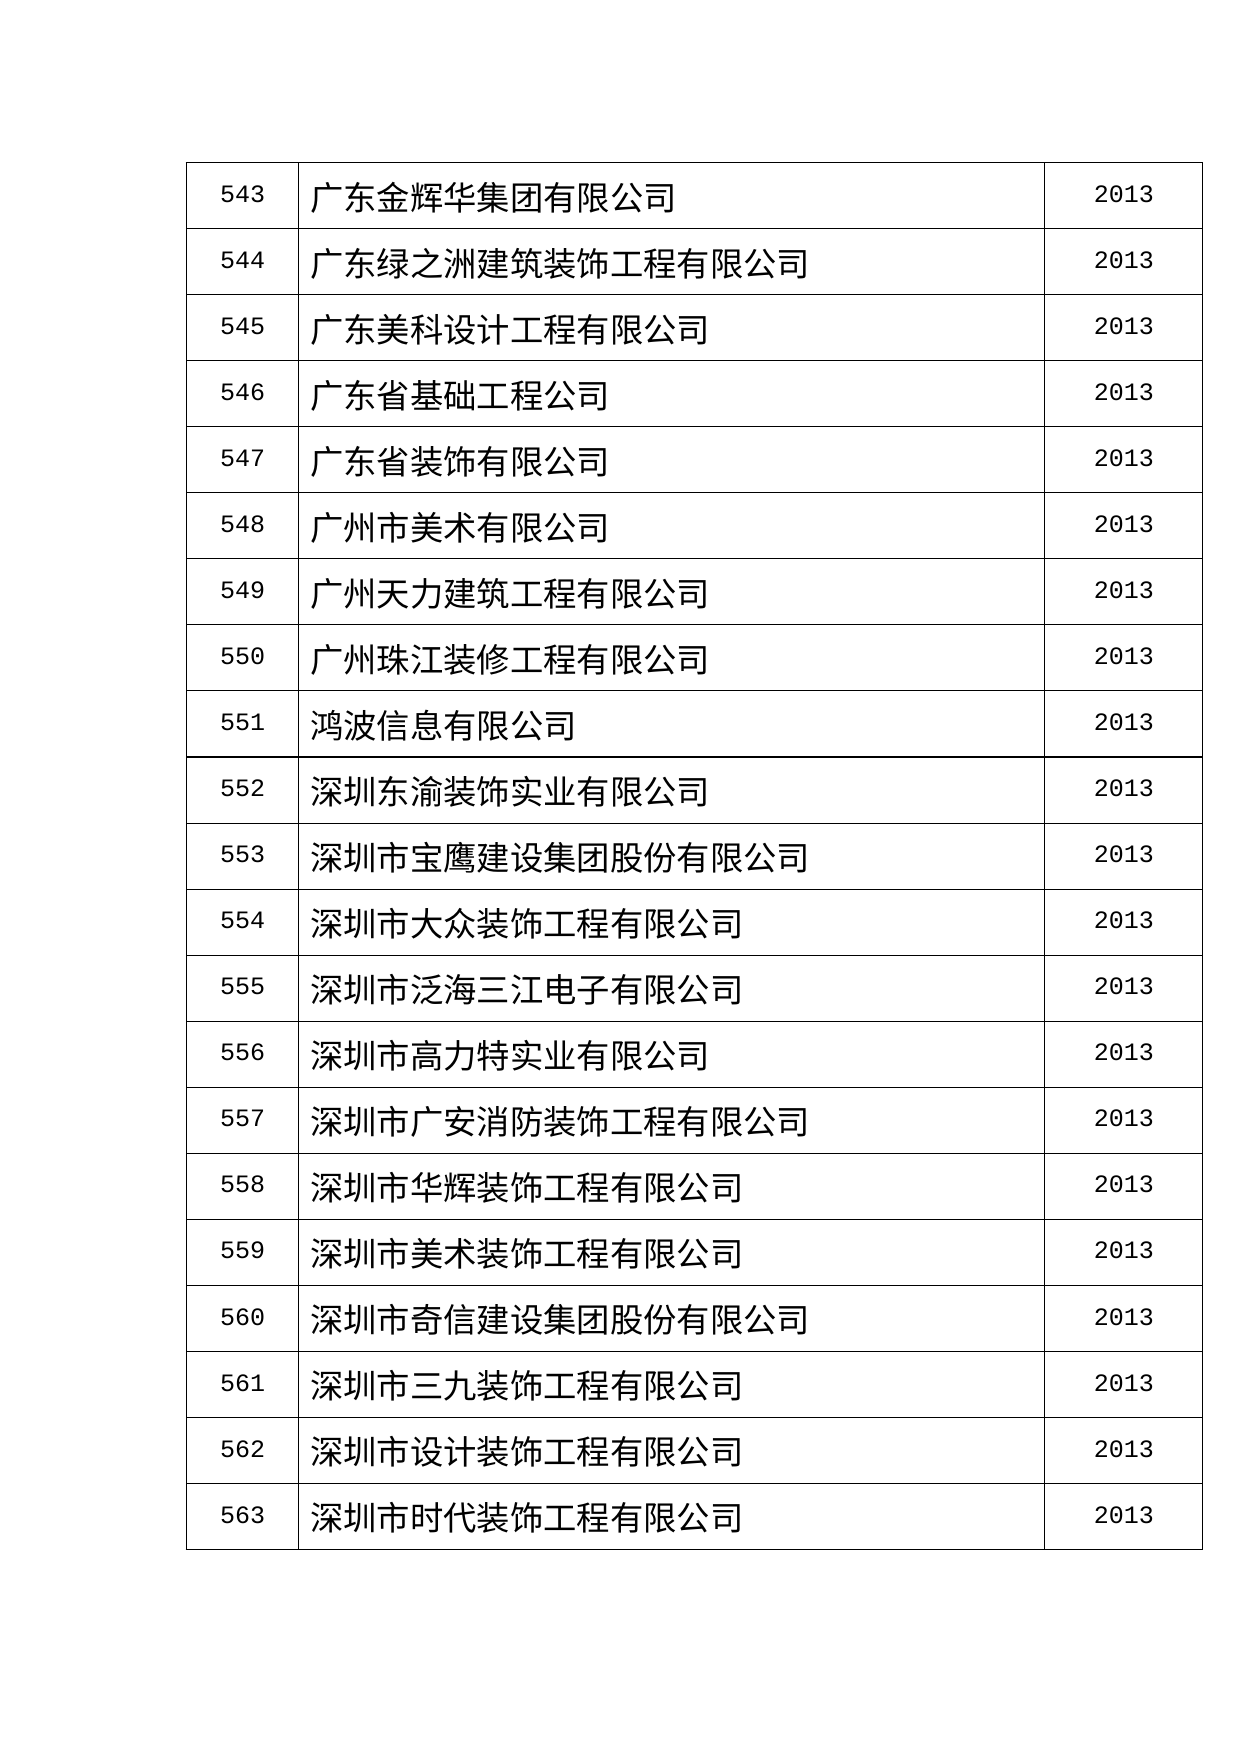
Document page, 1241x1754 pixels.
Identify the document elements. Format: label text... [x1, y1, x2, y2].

table_cell 2013 [1045, 1418, 1202, 1483]
table_cell 2013 [1045, 493, 1202, 558]
table_cell 2013 [1045, 559, 1202, 624]
table_cell 深圳市广安消防装饰工程有限公司 [299, 1088, 1044, 1153]
table_cell 2013 [1045, 1154, 1202, 1219]
table_cell 546 [187, 361, 298, 426]
table_cell 550 [187, 625, 298, 690]
table_cell 广东绿之洲建筑装饰工程有限公司 [299, 229, 1044, 294]
table_cell 552 [187, 758, 298, 822]
table_cell 深圳市奇信建设集团股份有限公司 [299, 1286, 1044, 1351]
table_cell 547 [187, 427, 298, 492]
table_cell 2013 [1045, 824, 1202, 888]
table_cell 深圳东渝装饰实业有限公司 [299, 758, 1044, 822]
table_cell 2013 [1045, 1088, 1202, 1153]
table_cell 560 [187, 1286, 298, 1351]
table_cell 广州珠江装修工程有限公司 [299, 625, 1044, 690]
table_cell 深圳市华辉装饰工程有限公司 [299, 1154, 1044, 1219]
table_cell 广东金辉华集团有限公司 [299, 163, 1044, 228]
table_cell 563 [187, 1484, 298, 1549]
table_cell 2013 [1045, 1220, 1202, 1285]
table_cell 548 [187, 493, 298, 558]
table_cell 深圳市宝鹰建设集团股份有限公司 [299, 824, 1044, 888]
table_cell 2013 [1045, 163, 1202, 228]
table_cell 深圳市高力特实业有限公司 [299, 1022, 1044, 1087]
table_cell 2013 [1045, 1484, 1202, 1549]
table_cell 2013 [1045, 1022, 1202, 1087]
table_cell 广州市美术有限公司 [299, 493, 1044, 558]
table_cell 554 [187, 890, 298, 954]
table_cell 2013 [1045, 758, 1202, 822]
table_cell 鸿波信息有限公司 [299, 691, 1044, 756]
table_cell 深圳市设计装饰工程有限公司 [299, 1418, 1044, 1483]
table_cell 2013 [1045, 1286, 1202, 1351]
table_cell 广东省基础工程公司 [299, 361, 1044, 426]
table_cell 2013 [1045, 1352, 1202, 1417]
table_cell 2013 [1045, 361, 1202, 426]
table_cell 549 [187, 559, 298, 624]
table_cell 深圳市时代装饰工程有限公司 [299, 1484, 1044, 1549]
table_cell 深圳市美术装饰工程有限公司 [299, 1220, 1044, 1285]
table_cell 556 [187, 1022, 298, 1087]
table_cell 广州天力建筑工程有限公司 [299, 559, 1044, 624]
table_cell 2013 [1045, 295, 1202, 360]
table_cell 558 [187, 1154, 298, 1219]
table_cell 559 [187, 1220, 298, 1285]
table_cell 545 [187, 295, 298, 360]
table_cell 562 [187, 1418, 298, 1483]
table_cell 广东美科设计工程有限公司 [299, 295, 1044, 360]
table_cell 551 [187, 691, 298, 756]
table_cell 深圳市泛海三江电子有限公司 [299, 956, 1044, 1021]
table_cell 2013 [1045, 625, 1202, 690]
table_cell 544 [187, 229, 298, 294]
table_cell 543 [187, 163, 298, 228]
table_cell 2013 [1045, 427, 1202, 492]
table_cell 561 [187, 1352, 298, 1417]
table_cell 553 [187, 824, 298, 888]
table_cell 557 [187, 1088, 298, 1153]
table_cell 555 [187, 956, 298, 1021]
table_cell 深圳市大众装饰工程有限公司 [299, 890, 1044, 954]
table_cell 2013 [1045, 890, 1202, 954]
table_cell 广东省装饰有限公司 [299, 427, 1044, 492]
table_cell 2013 [1045, 691, 1202, 756]
table_cell 2013 [1045, 956, 1202, 1021]
table_cell 2013 [1045, 229, 1202, 294]
table_cell 深圳市三九装饰工程有限公司 [299, 1352, 1044, 1417]
